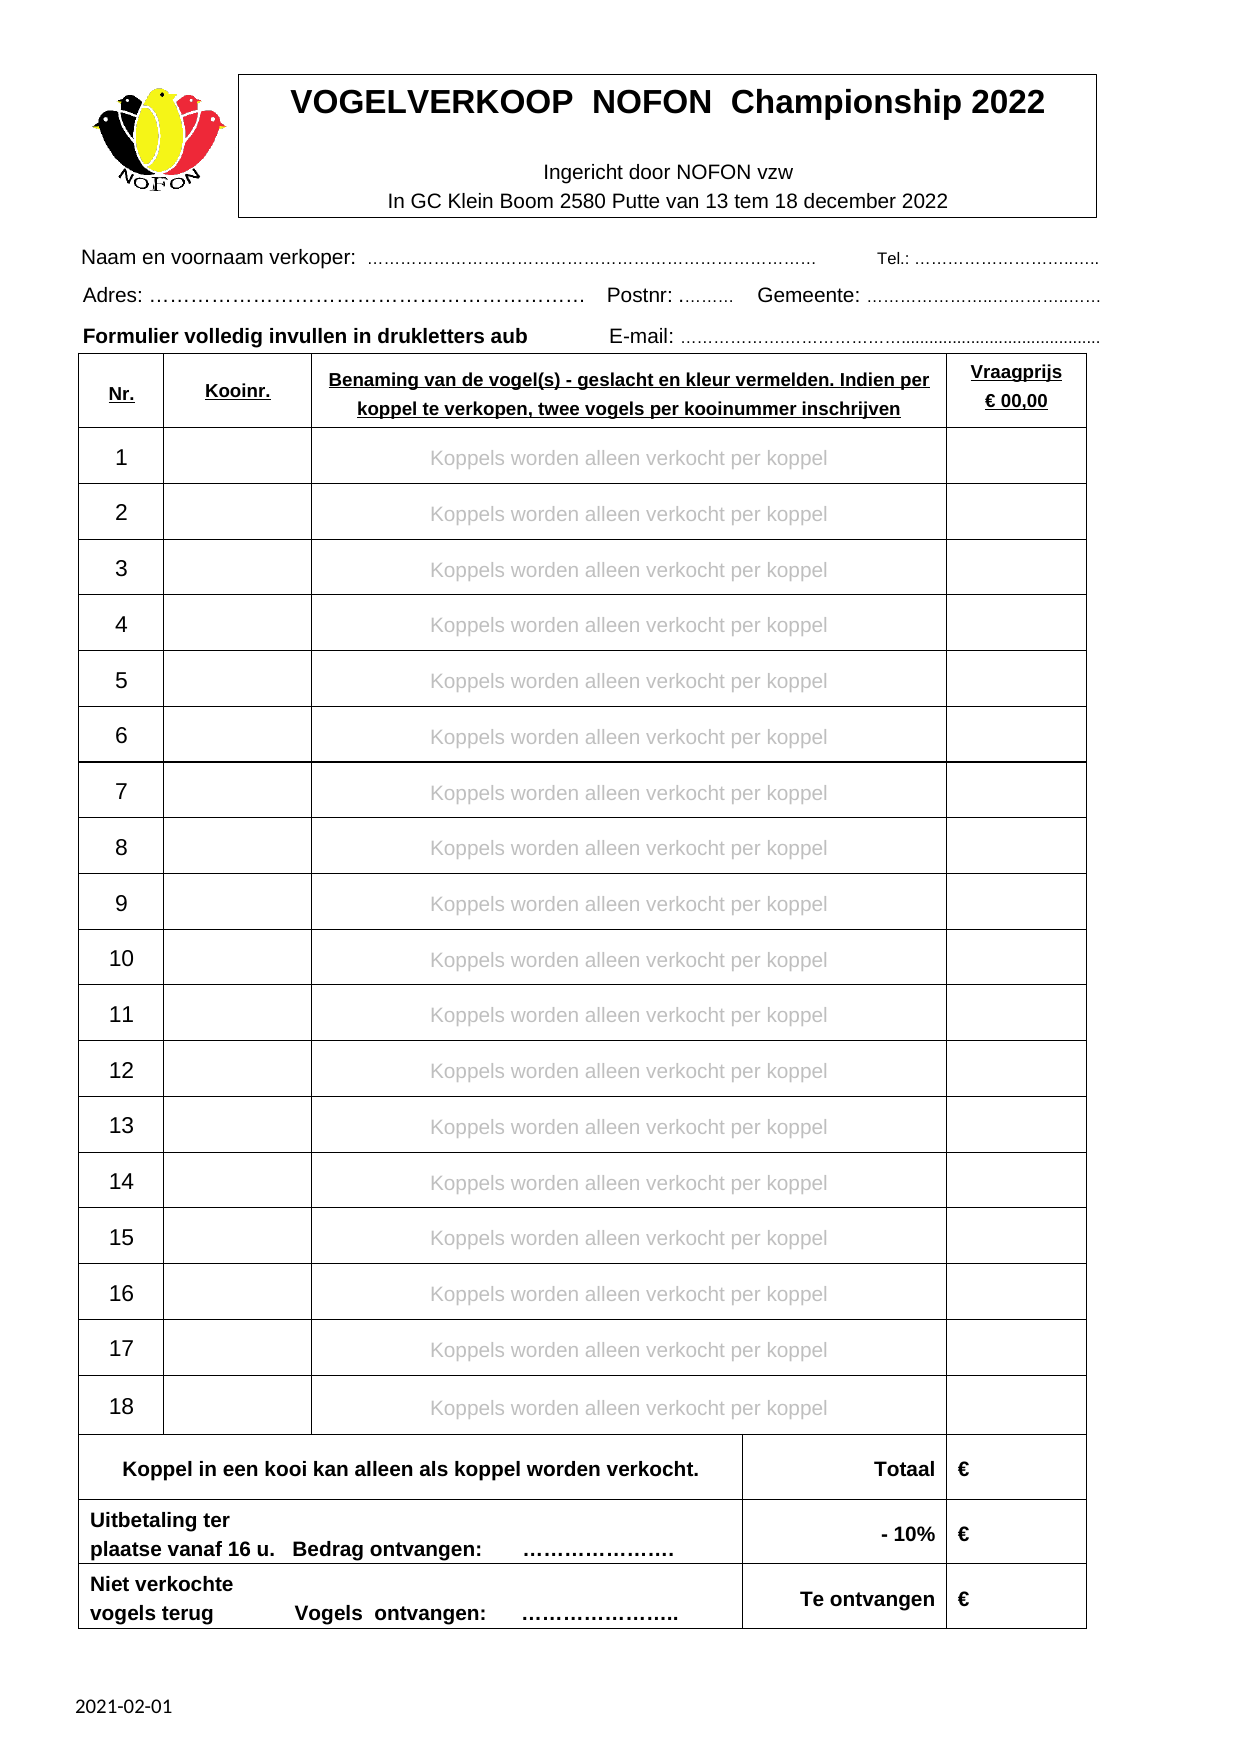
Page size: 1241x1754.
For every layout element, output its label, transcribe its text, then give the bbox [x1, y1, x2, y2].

table_cell 12 [79, 1041, 163, 1096]
table_cell 17 [79, 1320, 163, 1374]
table_cell Te ontvangen [743, 1564, 946, 1628]
table_cell Totaal [743, 1435, 946, 1498]
table_cell [947, 1208, 1086, 1263]
table_cell Koppels worden alleen verkocht per koppel [312, 540, 946, 594]
table_cell € [947, 1500, 1086, 1563]
table_cell Koppels worden alleen verkocht per koppel [312, 651, 946, 706]
table_cell [164, 1097, 311, 1152]
table_cell 2 [79, 484, 163, 538]
text Adres: ……………………………………………………… Postnr: .……… Gemeente: …………………..…………..…… [31, 269, 1165, 311]
table_cell 14 [79, 1153, 163, 1207]
table_cell 13 [79, 1097, 163, 1152]
picture [75, 75, 238, 211]
table_cell Koppel in een kooi kan alleen als koppel worden verkocht. [79, 1435, 742, 1498]
table_cell [947, 1097, 1086, 1152]
table_cell Niet verkochte vogels terug Vogels ontvangen: ………………….. [79, 1564, 742, 1628]
table_cell [947, 874, 1086, 929]
table_header Kooinr. [164, 354, 311, 427]
table_cell Koppels worden alleen verkocht per koppel [312, 595, 946, 650]
table_cell 16 [79, 1264, 163, 1319]
table_cell [947, 1264, 1086, 1319]
table_cell € [947, 1435, 1086, 1498]
table_cell 3 [79, 540, 163, 594]
table_cell [947, 428, 1086, 483]
table_header Benaming van de vogel(s) - geslacht en kleur vermelden. Indien per koppel te verkopen, twee vogels per kooinummer inschrijven [312, 354, 946, 427]
table_cell [164, 595, 311, 650]
table_cell [947, 484, 1086, 538]
table_cell 1 [79, 428, 163, 483]
table_cell [164, 930, 311, 984]
table_cell € [947, 1564, 1086, 1628]
table_cell [164, 1320, 311, 1374]
table_cell [164, 428, 311, 483]
table_cell [947, 1041, 1086, 1096]
table_cell 8 [79, 818, 163, 873]
table_cell 11 [79, 985, 163, 1040]
table_cell 9 [79, 874, 163, 929]
table_cell 4 [79, 595, 163, 650]
table_cell [164, 1376, 311, 1434]
table_cell [947, 1153, 1086, 1207]
table_cell [164, 1153, 311, 1207]
table_cell [947, 707, 1086, 761]
table_cell Koppels worden alleen verkocht per koppel [312, 985, 946, 1040]
table_cell [947, 818, 1086, 873]
table_cell [164, 763, 311, 817]
table_cell Uitbetaling ter plaatse vanaf 16 u. Bedrag ontvangen: …………………. [79, 1500, 742, 1563]
table_cell [947, 1376, 1086, 1434]
text Naam en voornaam verkoper: ……………………………………………………………………… Tel.: ………………………..….. [75, 240, 1165, 269]
table_cell [164, 1264, 311, 1319]
table_cell [164, 651, 311, 706]
table_cell Koppels worden alleen verkocht per koppel [312, 484, 946, 538]
table_cell Koppels worden alleen verkocht per koppel [312, 818, 946, 873]
table_cell 5 [79, 651, 163, 706]
table_cell Koppels worden alleen verkocht per koppel [312, 1376, 946, 1434]
table_cell [947, 1320, 1086, 1374]
table_cell 15 [79, 1208, 163, 1263]
table_cell 10 [79, 930, 163, 984]
table_cell [947, 985, 1086, 1040]
table_cell Koppels worden alleen verkocht per koppel [312, 1097, 946, 1152]
table_cell 6 [79, 707, 163, 761]
table_cell [164, 1041, 311, 1096]
table_cell [947, 930, 1086, 984]
table_cell [164, 818, 311, 873]
table_cell [164, 1208, 311, 1263]
table_cell Koppels worden alleen verkocht per koppel [312, 428, 946, 483]
table_cell Koppels worden alleen verkocht per koppel [312, 930, 946, 984]
table_cell [947, 595, 1086, 650]
table_cell Koppels worden alleen verkocht per koppel [312, 763, 946, 817]
table_cell 18 [79, 1376, 163, 1434]
table_cell Koppels worden alleen verkocht per koppel [312, 707, 946, 761]
table_header Nr. [79, 354, 163, 427]
table_cell [947, 651, 1086, 706]
table_cell Koppels worden alleen verkocht per koppel [312, 1320, 946, 1374]
table_cell [164, 985, 311, 1040]
table_cell Koppels worden alleen verkocht per koppel [312, 1264, 946, 1319]
table_cell [164, 707, 311, 761]
table_cell Koppels worden alleen verkocht per koppel [312, 1041, 946, 1096]
table_cell Koppels worden alleen verkocht per koppel [312, 1208, 946, 1263]
table_cell Koppels worden alleen verkocht per koppel [312, 1153, 946, 1207]
table_cell 7 [79, 763, 163, 817]
table_cell - 10% [743, 1500, 946, 1563]
table_cell Koppels worden alleen verkocht per koppel [312, 874, 946, 929]
table_cell [947, 540, 1086, 594]
table_cell [947, 763, 1086, 817]
table_cell [164, 484, 311, 538]
text Formulier volledig invullen in drukletters aub E-mail: ……………….…………………........................................... [31, 311, 1165, 352]
table_header Vraagprijs € 00,00 [947, 354, 1086, 427]
table_cell [164, 874, 311, 929]
table_cell [164, 540, 311, 594]
